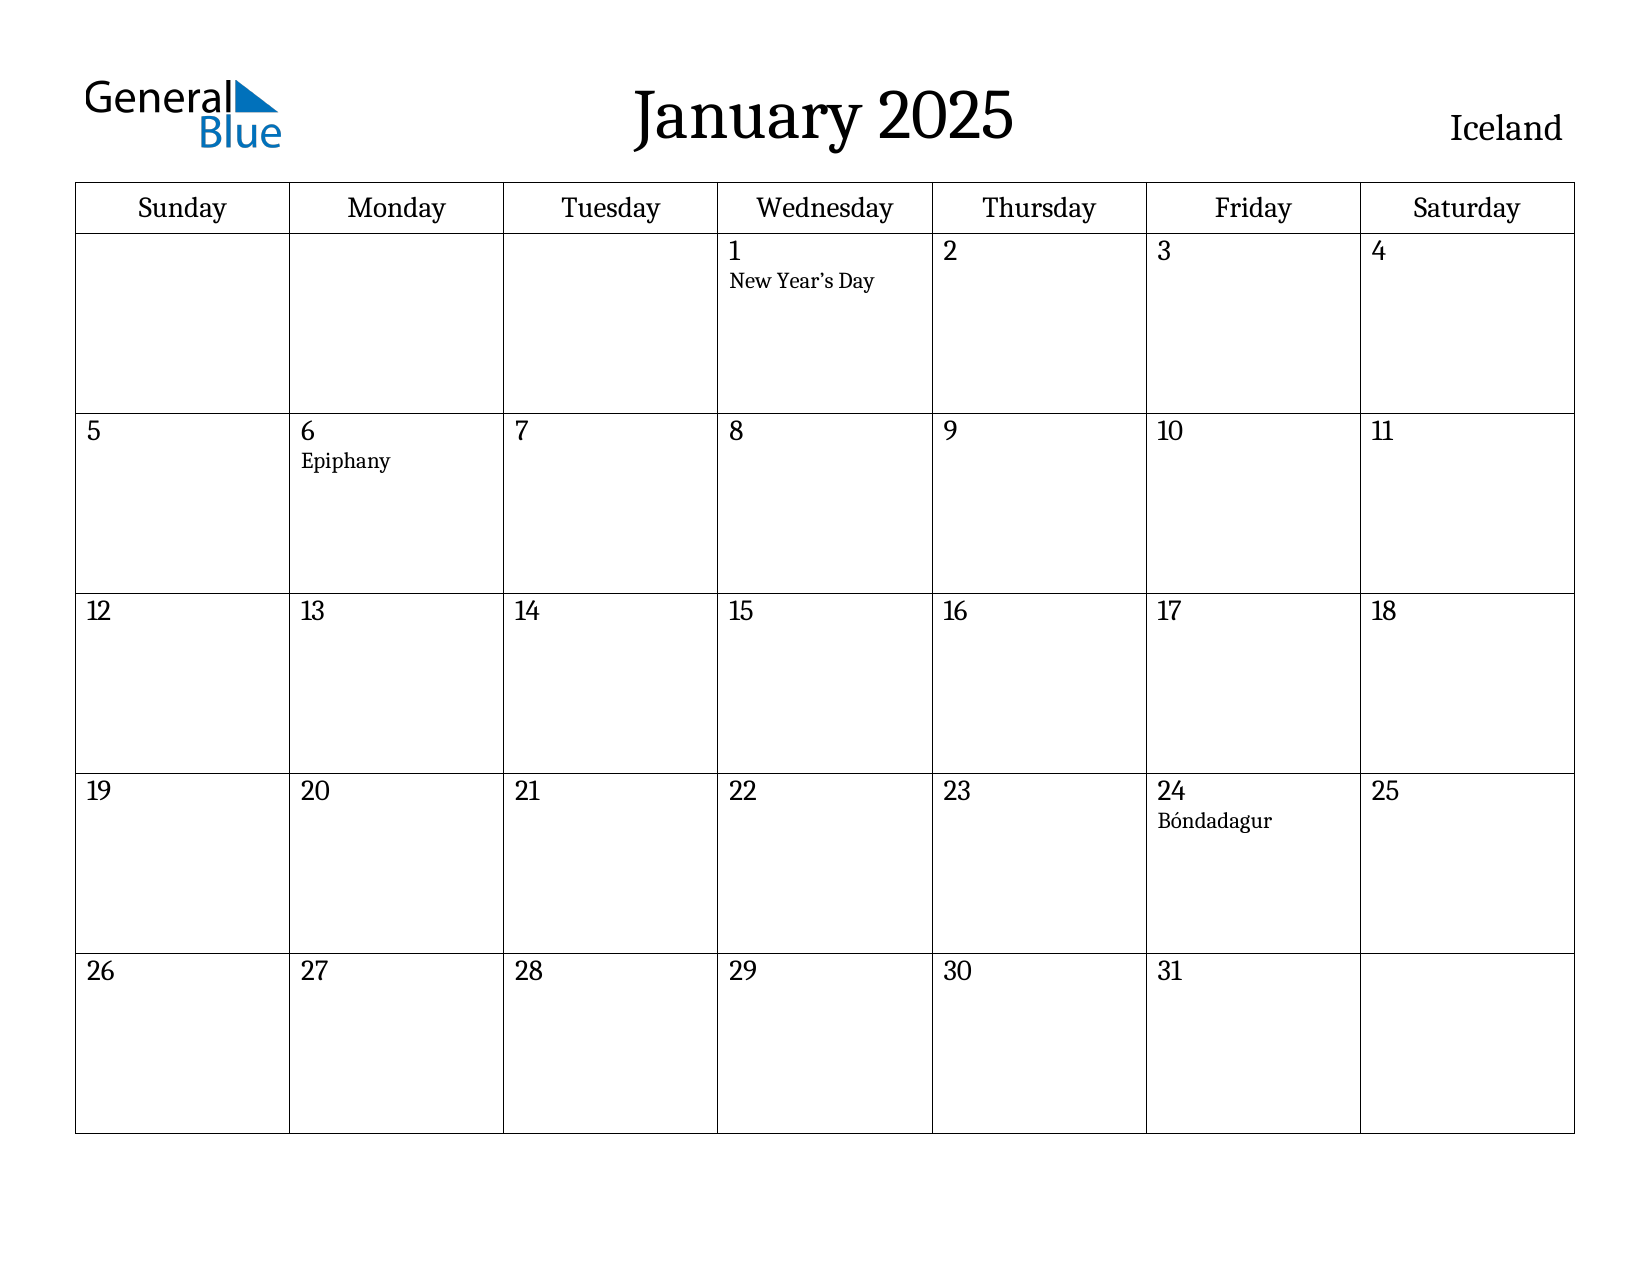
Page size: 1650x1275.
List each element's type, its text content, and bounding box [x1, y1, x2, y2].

table_cell 10 [1147, 414, 1360, 447]
table_cell 21 [504, 774, 717, 807]
table_cell [290, 988, 503, 1133]
table_cell [1361, 627, 1574, 773]
table_cell 27 [290, 954, 503, 987]
table_cell [504, 988, 717, 1133]
table_cell 4 [1361, 234, 1574, 267]
table_cell [1147, 627, 1360, 773]
table_cell [1361, 448, 1574, 593]
table_cell [1361, 954, 1574, 987]
table_cell 29 [718, 954, 932, 987]
table_cell 9 [933, 414, 1146, 447]
table_cell Bóndadagur [1147, 808, 1360, 953]
table_cell Wednesday [718, 183, 932, 233]
table_cell [718, 808, 932, 953]
table_cell 13 [290, 594, 503, 627]
table_cell [504, 808, 717, 953]
table_cell 1 [718, 234, 932, 267]
table_cell 28 [504, 954, 717, 987]
table_cell [76, 627, 289, 773]
table_cell 14 [504, 594, 717, 627]
table_cell Saturday [1361, 183, 1574, 233]
table_cell [933, 808, 1146, 953]
table_cell [504, 234, 717, 267]
table_cell [290, 808, 503, 953]
table_cell 24 [1147, 774, 1360, 807]
table_cell 25 [1361, 774, 1574, 807]
table_cell 15 [718, 594, 932, 627]
table_cell 20 [290, 774, 503, 807]
table_cell 11 [1361, 414, 1574, 447]
table_cell [76, 988, 289, 1133]
table_cell [290, 627, 503, 773]
table_cell Monday [290, 183, 503, 233]
table_cell [504, 627, 717, 773]
table_cell [1147, 267, 1360, 413]
table_cell [1147, 988, 1360, 1133]
table_cell 23 [933, 774, 1146, 807]
table_cell 19 [76, 774, 289, 807]
table_cell [718, 627, 932, 773]
table_cell New Year’s Day [718, 267, 932, 413]
table_cell 7 [504, 414, 717, 447]
table_cell [1361, 808, 1574, 953]
table_cell [76, 234, 289, 267]
table_cell 22 [718, 774, 932, 807]
table_cell [76, 267, 289, 413]
table_header [76, 75, 503, 182]
table_cell [933, 267, 1146, 413]
table_cell 3 [1147, 234, 1360, 267]
table_cell [933, 988, 1146, 1133]
picture [86, 80, 281, 148]
table_cell [76, 448, 289, 593]
table_cell 26 [76, 954, 289, 987]
table_cell [76, 808, 289, 953]
table_cell [718, 448, 932, 593]
table_cell 31 [1147, 954, 1360, 987]
table_cell 5 [76, 414, 289, 447]
table_cell [1361, 267, 1574, 413]
table_cell [290, 267, 503, 413]
table_cell Epiphany [290, 448, 503, 593]
table_cell Thursday [933, 183, 1146, 233]
table_cell Tuesday [504, 183, 717, 233]
table_cell 8 [718, 414, 932, 447]
table_cell 30 [933, 954, 1146, 987]
table_cell [1147, 448, 1360, 593]
table_cell [290, 234, 503, 267]
table_header January 2025 [504, 75, 1146, 182]
table_cell 17 [1147, 594, 1360, 627]
table_cell Sunday [76, 183, 289, 233]
table_cell [933, 627, 1146, 773]
table_cell [1361, 988, 1574, 1133]
table_cell 2 [933, 234, 1146, 267]
table_header Iceland [1146, 75, 1574, 182]
table_cell 6 [290, 414, 503, 447]
table_cell [504, 448, 717, 593]
table_cell 12 [76, 594, 289, 627]
table_cell 18 [1361, 594, 1574, 627]
table_cell 16 [933, 594, 1146, 627]
table_cell Friday [1147, 183, 1360, 233]
table_cell [933, 448, 1146, 593]
table_cell [504, 267, 717, 413]
table_cell [718, 988, 932, 1133]
